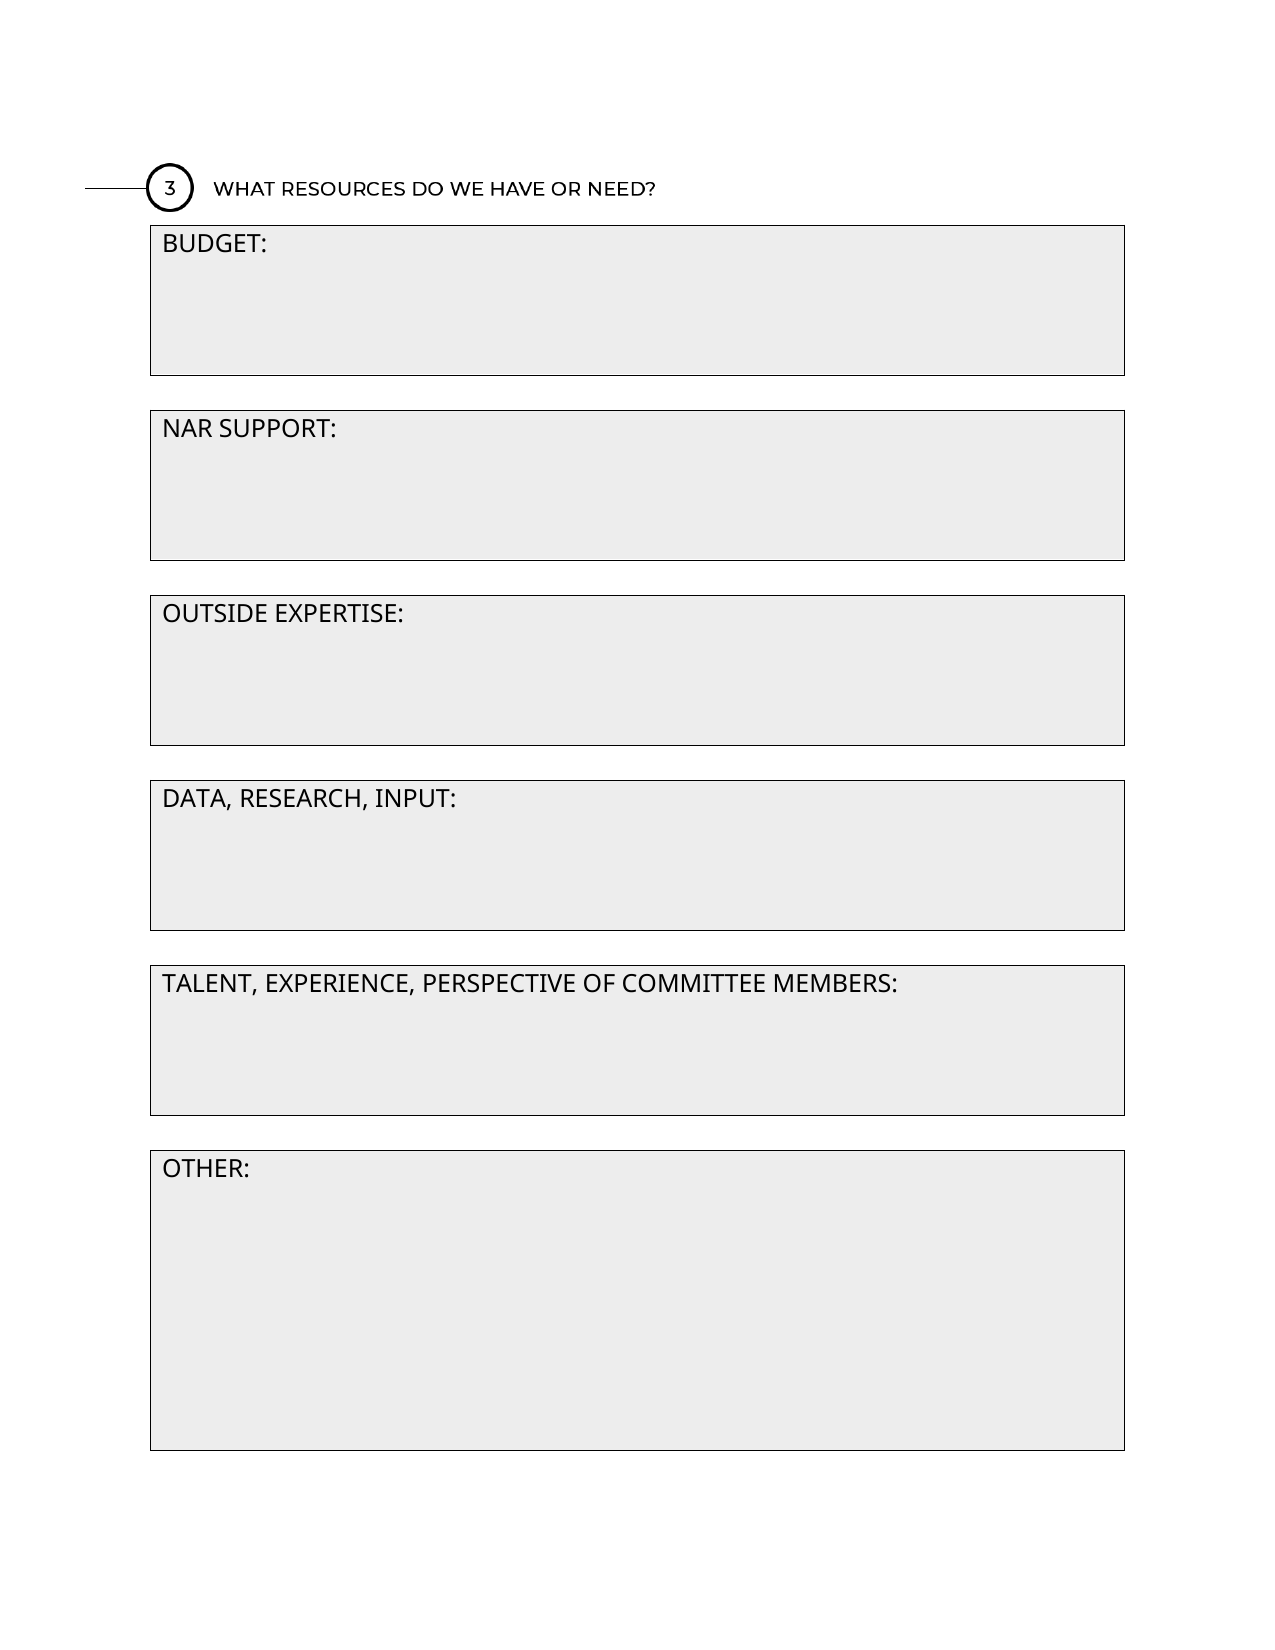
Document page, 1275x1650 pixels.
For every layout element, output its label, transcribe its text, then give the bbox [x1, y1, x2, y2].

table_header DATA, RESEARCH, INPUT: [151, 781, 1124, 930]
table_header OTHER: [151, 1151, 1124, 1450]
picture [75, 150, 1050, 225]
table_header OUTSIDE EXPERTISE: [151, 596, 1124, 745]
table_header BUDGET: [151, 226, 1124, 374]
table_header TALENT, EXPERIENCE, PERSPECTIVE OF COMMITTEE MEMBERS: [151, 966, 1124, 1115]
table_header NAR SUPPORT: [151, 411, 1124, 559]
